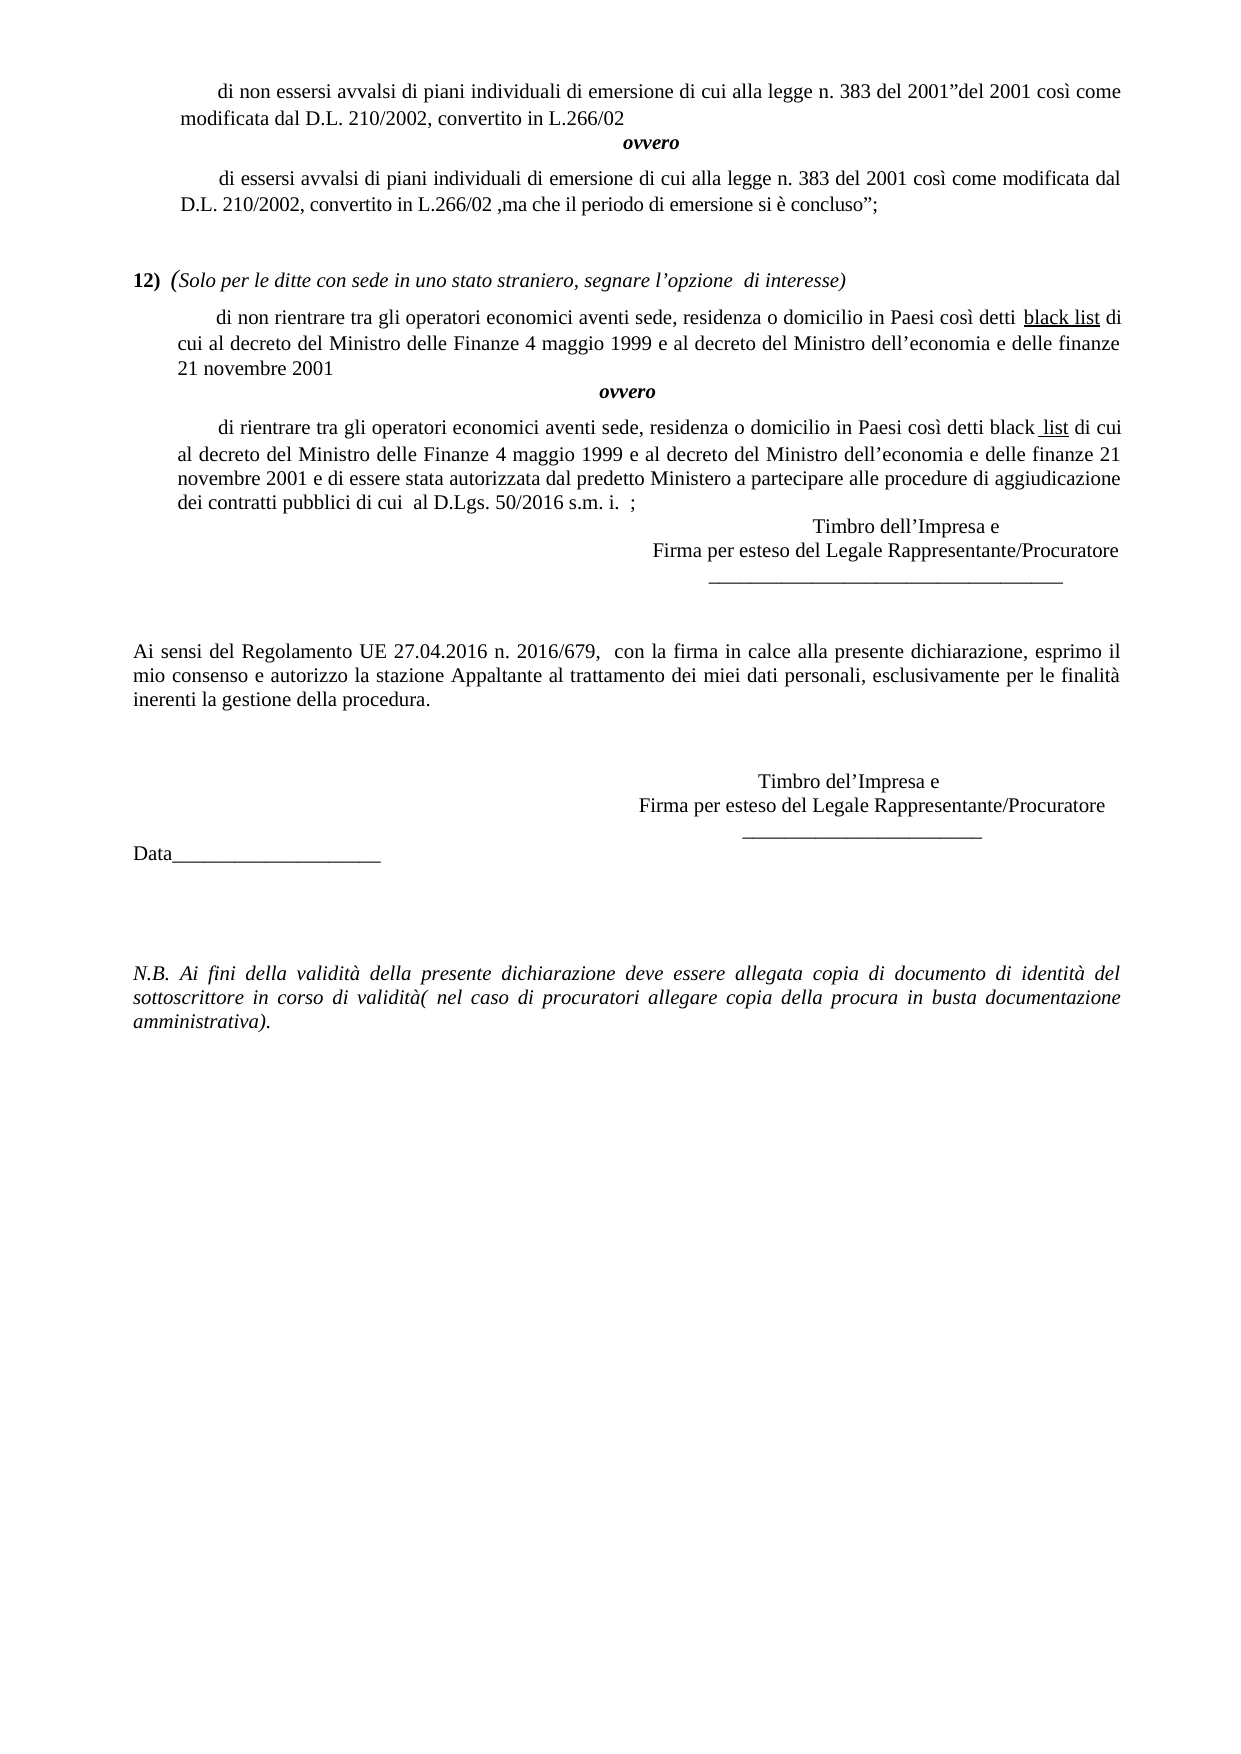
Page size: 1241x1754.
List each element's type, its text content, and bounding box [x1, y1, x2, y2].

text Timbro dell’Impresa e [133, 514, 1122, 538]
text Timbro del’Impresa e [133, 769, 1122, 793]
text N.B. Ai fini della validità della presente dichiarazione deve essere allegata copia di documento di identità del sottoscrittore in corso di validità( nel caso di procuratori allegare copia della procura in busta documentazione amministrativa). [133, 961, 1122, 1033]
list (Solo per le ditte con sede in uno stato straniero, segnare l’opzione di interesse) [133, 264, 1122, 293]
text di rientrare tra gli operatori economici aventi sede, residenza o domicilio in Paesi così detti black list di cui al decreto del Ministro delle Finanze 4 maggio 1999 e al decreto del Ministro dell’economia e delle finanze 21 novembre 2001 e di essere stata autorizzata dal predetto Ministero a partecipare alle procedure di aggiudicazione dei contratti pubblici di cui al D.Lgs. 50/2016 s.m. i. ; [133, 403, 1122, 514]
text di non essersi avvalsi di piani individuali di emersione di cui alla legge n. 383 del 2001”del 2001 così come modificata dal D.L. 210/2002, convertito in L.266/02 [180, 67, 1122, 130]
text _______________________ [133, 817, 1122, 841]
text Data____________________ [133, 841, 1122, 865]
text Ai sensi del Regolamento UE 27.04.2016 n. 2016/679, con la firma in calce alla presente dichiarazione, esprimo il mio consenso e autorizzo la stazione Appaltante al trattamento dei miei dati personali, esclusivamente per le finalità inerenti la gestione della procedura. [133, 639, 1122, 711]
text __________________________________ [649, 562, 1122, 586]
text Firma per esteso del Legale Rappresentante/Procuratore [649, 538, 1122, 562]
text di essersi avvalsi di piani individuali di emersione di cui alla legge n. 383 del 2001 così come modificata dal D.L. 210/2002, convertito in L.266/02 ,ma che il periodo di emersione si è concluso”; [180, 154, 1122, 216]
text Firma per esteso del Legale Rappresentante/Procuratore [133, 793, 1122, 817]
text ovvero [180, 130, 1122, 154]
text ovvero [133, 379, 1122, 403]
text di non rientrare tra gli operatori economici aventi sede, residenza o domicilio in Paesi così detti black list di cui al decreto del Ministro delle Finanze 4 maggio 1999 e al decreto del Ministro dell’economia e delle finanze 21 novembre 2001 [133, 293, 1122, 379]
